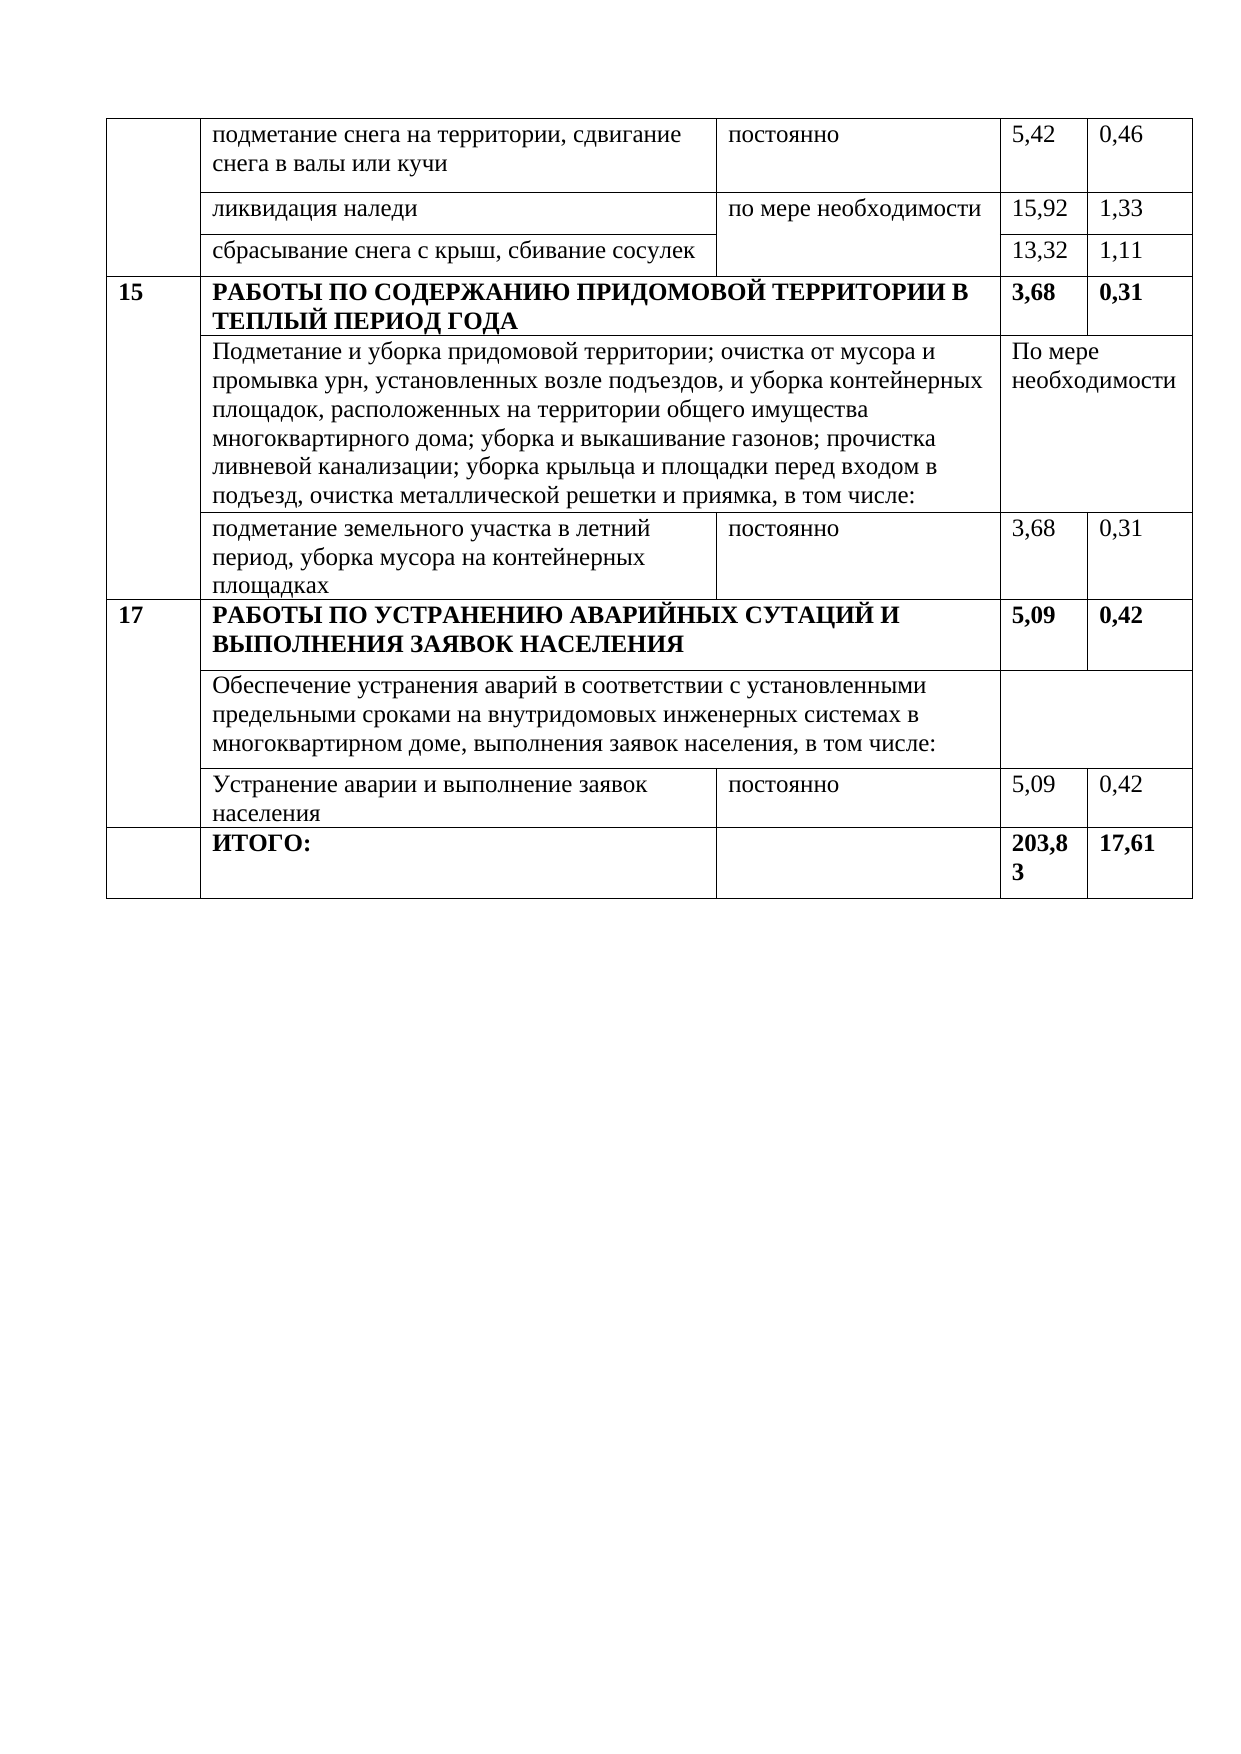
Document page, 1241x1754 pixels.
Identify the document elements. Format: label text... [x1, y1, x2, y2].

table_cell постоянно [717, 769, 1000, 827]
table_cell 17,61 [1088, 828, 1192, 898]
table_cell 17 [107, 600, 200, 827]
table_cell По мере необходимости [1001, 336, 1192, 512]
table_cell [1001, 671, 1192, 768]
table_cell 5,42 [1001, 119, 1087, 192]
table_cell Обеспечение устранения аварий в соответствии с установленными предельными сроками на внутридомовых инженерных системах в многоквартирном доме, выполнения заявок населения, в том числе: [201, 671, 1000, 768]
table_cell 203,83 [1001, 828, 1087, 898]
table_cell 0,31 [1088, 277, 1192, 335]
table_cell постоянно [717, 513, 1000, 599]
table_cell 15 [107, 277, 200, 599]
table_cell [107, 828, 200, 898]
table_cell 1,33 [1088, 193, 1192, 234]
table_cell [717, 828, 1000, 898]
table_cell подметание снега на территории, сдвигание снега в валы или кучи [201, 119, 716, 192]
table_cell РАБОТЫ ПО УСТРАНЕНИЮ АВАРИЙНЫХ СУТАЦИЙ И ВЫПОЛНЕНИЯ ЗАЯВОК НАСЕЛЕНИЯ [201, 600, 1000, 669]
table_cell 0,31 [1088, 513, 1192, 599]
table_cell 15,92 [1001, 193, 1087, 234]
table_cell Устранение аварии и выполнение заявок населения [201, 769, 716, 827]
table_cell 0,46 [1088, 119, 1192, 192]
table_cell 3,68 [1001, 277, 1087, 335]
table_cell сбрасывание снега с крыш, сбивание сосулек [201, 235, 716, 276]
table_cell 13,32 [1001, 235, 1087, 276]
table_cell ИТОГО: [201, 828, 716, 898]
table_cell 5,09 [1001, 600, 1087, 669]
table_cell Подметание и уборка придомовой территории; очистка от мусора и промывка урн, установленных возле подъездов, и уборка контейнерных площадок, расположенных на территории общего имущества многоквартирного дома; уборка и выкашивание газонов; прочистка ливневой канализации; уборка крыльца и площадки перед входом в подъезд, очистка металлической решетки и приямка, в том числе: [201, 336, 1000, 512]
table_cell ликвидация наледи [201, 193, 716, 234]
table_cell 0,42 [1088, 600, 1192, 669]
table_cell подметание земельного участка в летний период, уборка мусора на контейнерных площадках [201, 513, 716, 599]
table_cell 1,11 [1088, 235, 1192, 276]
table_cell по мере необходимости [717, 193, 1000, 276]
table_cell 0,42 [1088, 769, 1192, 827]
table_cell 3,68 [1001, 513, 1087, 599]
table_cell 5,09 [1001, 769, 1087, 827]
table_cell РАБОТЫ ПО СОДЕРЖАНИЮ ПРИДОМОВОЙ ТЕРРИТОРИИ В ТЕПЛЫЙ ПЕРИОД ГОДА [201, 277, 1000, 335]
table_cell постоянно [717, 119, 1000, 192]
